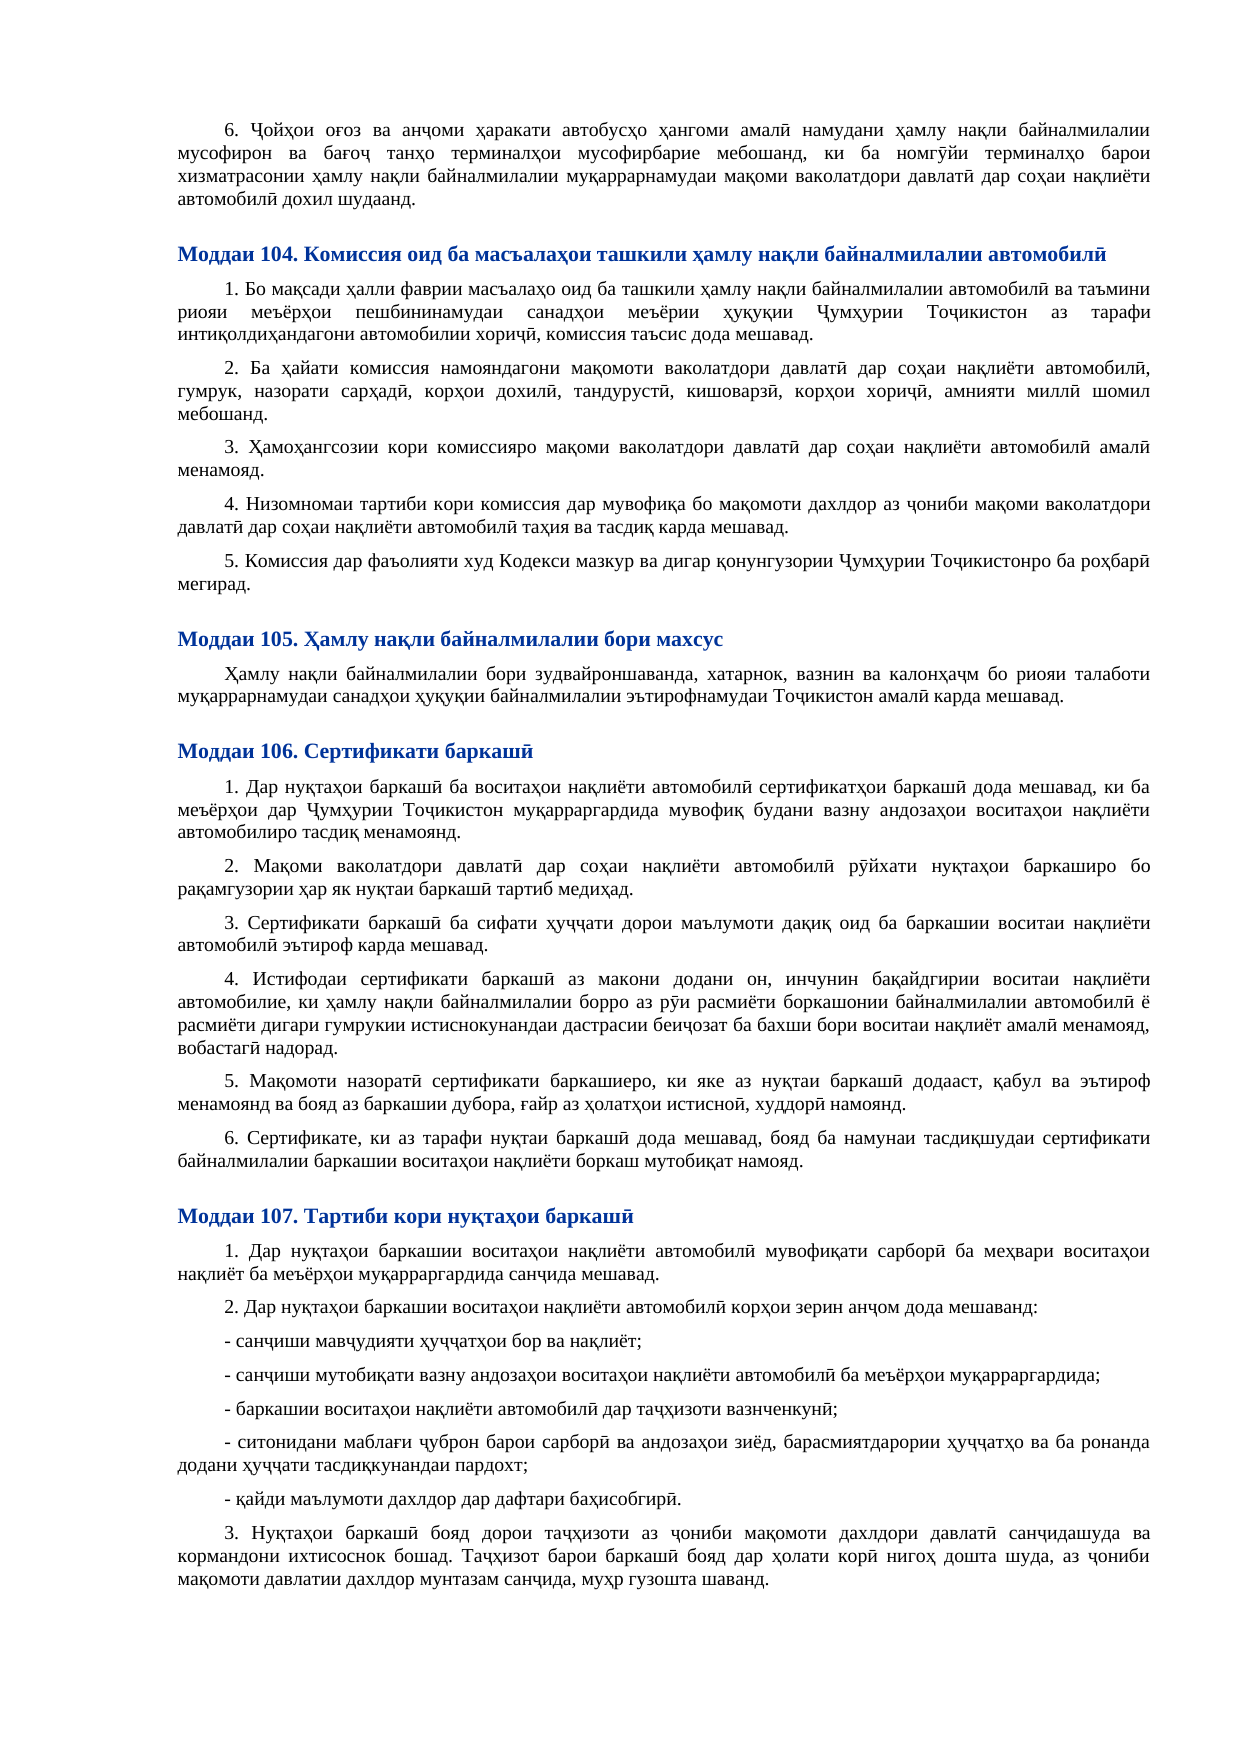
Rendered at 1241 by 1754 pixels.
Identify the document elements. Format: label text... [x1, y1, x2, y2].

text 4. Низомномаи тартиби кори комиссия дар мувофиқа бо мақомоти дахлдор аз ҷониби мақоми ваколатдори давлатӣ дар соҳаи нақлиёти автомобилӣ таҳия ва тасдиқ карда мешавад. [177, 492, 1152, 538]
text - баркашии воситаҳои нақлиёти автомобилӣ дар таҷҳизоти вазнченкунӣ; [177, 1397, 1152, 1419]
text 6. Ҷойҳои оғоз ва анҷоми ҳаракати автобусҳо ҳангоми амалӣ намудани ҳамлу нақли байналмилалии мусофирон ва бағоҷ танҳо терминалҳои мусофирбарие мебошанд, ки ба номгӯйи терминалҳо барои хизматрасонии ҳамлу нақли байналмилалии муқаррарнамудаи мақоми ваколатдори давлатӣ дар соҳаи нақлиёти автомобилӣ дохил шудаанд. [177, 118, 1152, 209]
subtitle Моддаи 106. Сертификати баркашӣ [177, 738, 1152, 764]
text 2. Дар нуқтаҳои баркашии воситаҳои нақлиёти автомобилӣ корҳои зерин анҷом дода мешаванд: [177, 1296, 1152, 1318]
subtitle Моддаи 104. Комиссия оид ба масъалаҳои ташкили ҳамлу нақли байналмилалии автомобилӣ [177, 241, 1152, 266]
text 6. Сертификате, ки аз тарафи нуқтаи баркашӣ дода мешавад, бояд ба намунаи тасдиқшудаи сертификати байналмилалии баркашии воситаҳои нақлиёти боркаш мутобиқат намояд. [177, 1126, 1152, 1172]
text 5. Комиссия дар фаъолияти худ Кодекси мазкур ва дигар қонунгузории Ҷумҳурии Тоҷикистонро ба роҳбарӣ мегирад. [177, 549, 1152, 594]
text 3. Ҳамоҳангсозии кори комиссияро мақоми ваколатдори давлатӣ дар соҳаи нақлиёти автомобилӣ амалӣ менамояд. [177, 436, 1152, 481]
text Ҳамлу нақли байналмилалии бори зудвайроншаванда, хатарнок, вазнин ва калонҳаҷм бо риояи талаботи муқаррарнамудаи санадҳои ҳуқуқии байналмилалии эътирофнамудаи Тоҷикистон амалӣ карда мешавад. [177, 662, 1152, 707]
text 5. Мақомоти назоратӣ сертификати баркашиеро, ки яке аз нуқтаи баркашӣ додааст, қабул ва эътироф менамоянд ва бояд аз баркашии дубора, ғайр аз ҳолатҳои истисноӣ, худдорӣ намоянд. [177, 1069, 1152, 1115]
text 1. Бо мақсади ҳалли фаврии масъалаҳо оид ба ташкили ҳамлу нақли байналмилалии автомобилӣ ва таъмини риояи меъёрҳои пешбининамудаи санадҳои меъёрии ҳуқуқии Ҷумҳурии Тоҷикистон аз тарафи интиқолдиҳандагони автомобилии хориҷӣ, комиссия таъсис дода мешавад. [177, 277, 1152, 345]
subtitle Моддаи 105. Ҳамлу нақли байналмилалии бори махсус [177, 626, 1152, 651]
text 1. Дар нуқтаҳои баркашии воситаҳои нақлиёти автомобилӣ мувофиқати сарборӣ ба меҳвари воситаҳои нақлиёт ба меъёрҳои муқарраргардида санҷида мешавад. [177, 1239, 1152, 1284]
text - қайди маълумоти дахлдор дар дафтари баҳисобгирӣ. [177, 1487, 1152, 1510]
text 4. Истифодаи сертификати баркашӣ аз макони додани он, инчунин бақайдгирии воситаи нақлиёти автомобилие, ки ҳамлу нақли байналмилалии борро аз рӯи расмиёти боркашонии байналмилалии автомобилӣ ё расмиёти дигари гумрукии истиснокунандаи дастрасии беиҷозат ба бахши бори воситаи нақлиёт амалӣ менамояд, вобастагӣ надорад. [177, 967, 1152, 1058]
text 1. Дар нуқтаҳои баркашӣ ба воситаҳои нақлиёти автомобилӣ сертификатҳои баркашӣ дода мешавад, ки ба меъёрҳои дар Ҷумҳурии Тоҷикистон муқарраргардида мувофиқ будани вазну андозаҳои воситаҳои нақлиёти автомобилиро тасдиқ менамоянд. [177, 775, 1152, 843]
text - ситонидани маблағи ҷуброн барои сарборӣ ва андозаҳои зиёд, барасмиятдарории ҳуҷҷатҳо ва ба ронанда додани ҳуҷҷати тасдиқкунандаи пардохт; [177, 1431, 1152, 1476]
text - санҷиши мавҷудияти ҳуҷҷатҳои бор ва нақлиёт; [177, 1329, 1152, 1352]
text 2. Мақоми ваколатдори давлатӣ дар соҳаи нақлиёти автомобилӣ рӯйхати нуқтаҳои баркаширо бо рақамгузории ҳар як нуқтаи баркашӣ тартиб медиҳад. [177, 854, 1152, 900]
text 3. Нуқтаҳои баркашӣ бояд дорои таҷҳизоти аз ҷониби мақомоти дахлдори давлатӣ санҷидашуда ва кормандони ихтисоснок бошад. Таҷҳизот барои баркашӣ бояд дар ҳолати корӣ нигоҳ дошта шуда, аз ҷониби мақомоти давлатии дахлдор мунтазам санҷида, муҳр гузошта шаванд. [177, 1521, 1152, 1589]
text - санҷиши мутобиқати вазну андозаҳои воситаҳои нақлиёти автомобилӣ ба меъёрҳои муқарраргардида; [177, 1363, 1152, 1386]
text 3. Сертификати баркашӣ ба сифати ҳуҷҷати дорои маълумоти дақиқ оид ба баркашии воситаи нақлиёти автомобилӣ эътироф карда мешавад. [177, 911, 1152, 956]
text 2. Ба ҳайати комиссия намояндагони мақомоти ваколатдори давлатӣ дар соҳаи нақлиёти автомобилӣ, гумрук, назорати сарҳадӣ, корҳои дохилӣ, тандурустӣ, кишоварзӣ, корҳои хориҷӣ, амнияти миллӣ шомил мебошанд. [177, 356, 1152, 424]
subtitle Моддаи 107. Тартиби кори нуқтаҳои баркашӣ [177, 1203, 1152, 1228]
